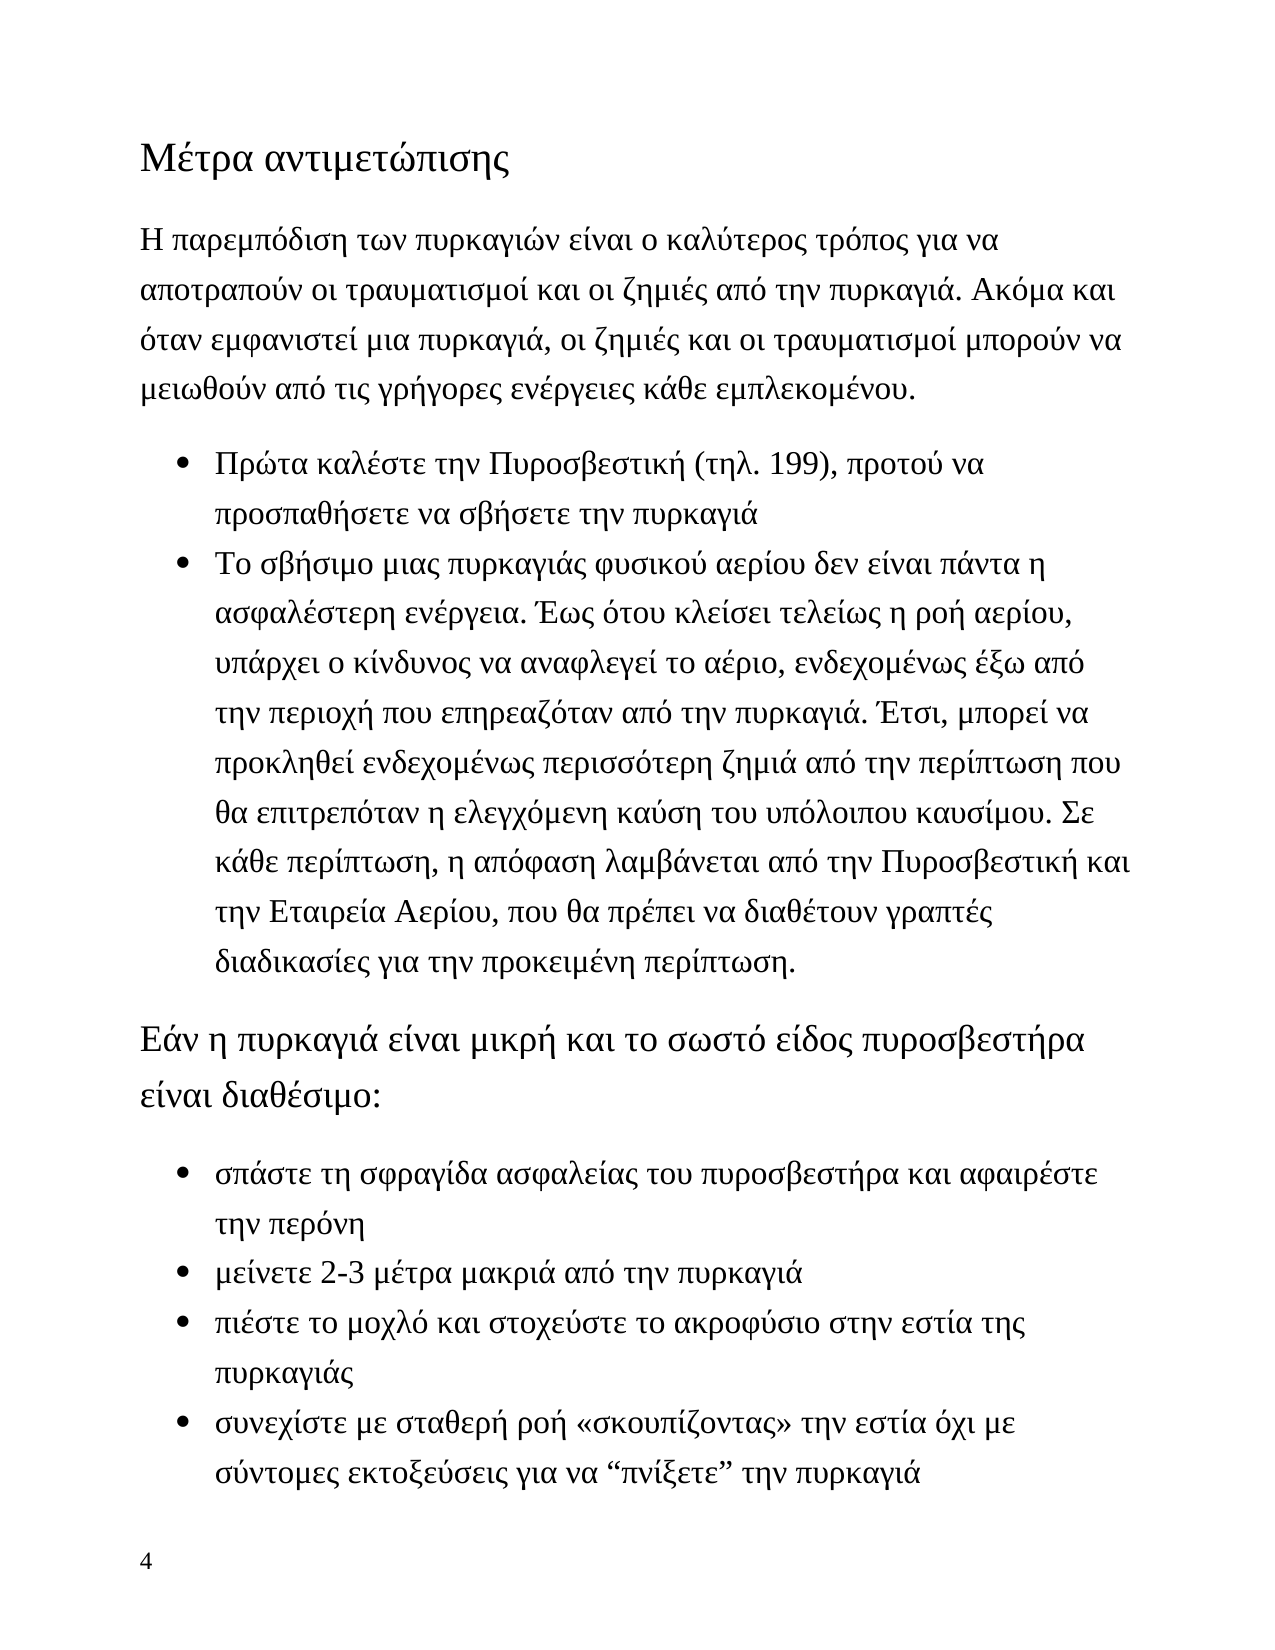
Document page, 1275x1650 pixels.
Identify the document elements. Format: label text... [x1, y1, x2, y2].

list συνεχίστε με σταθερή ροή «σκουπίζοντας» την εστία όχι με σύντομες εκτοξεύσεις για να “πνίξετε” την πυρκαγιά [177, 1402, 1136, 1490]
text Μέτρα αντιμετώπισης [139, 132, 1136, 180]
list Πρώτα καλέστε την Πυροσβεστική (τηλ. 199), προτού να προσπαθήσετε να σβήσετε την πυρκαγιά [177, 443, 1136, 532]
list σπάστε τη σφραγίδα ασφαλείας του πυροσβεστήρα και αφαιρέστε την περόνη [177, 1153, 1136, 1241]
list πιέστε το μοχλό και στοχεύστε το ακροφύσιο στην εστία της πυρκαγιάς [177, 1303, 1136, 1391]
text Η παρεμπόδιση των πυρκαγιών είναι ο καλύτερος τρόπος για να αποτραπούν οι τραυματισμοί και οι ζημιές από την πυρκαγιά. Ακόμα και όταν εμφανιστεί μια πυρκαγιά, οι ζημιές και οι τραυματισμοί μπορούν να μειωθούν από τις γρήγορες ενέργειες κάθε εμπλεκομένου. [139, 219, 1136, 407]
list μείνετε 2-3 μέτρα μακριά από την πυρκαγιά [177, 1253, 1136, 1291]
text Εάν η πυρκαγιά είναι μικρή και το σωστό είδος πυροσβεστήρα είναι διαθέσιμο: [139, 1016, 1136, 1115]
list Το σβήσιμο μιας πυρκαγιάς φυσικού αερίου δεν είναι πάντα η ασφαλέστερη ενέργεια. Έως ότου κλείσει τελείως η ροή αερίου, υπάρχει ο κίνδυνος να αναφλεγεί το αέριο, ενδεχομένως έξω από την περιοχή που επηρεαζόταν από την πυρκαγιά. Έτσι, μπορεί να προκληθεί ενδεχομένως περισσότερη ζημιά από την περίπτωση που θα επιτρεπόταν η ελεγχόμενη καύση του υπόλοιπου καυσίμου. Σε κάθε περίπτωση, η απόφαση λαμβάνεται από την Πυροσβεστική και την Εταιρεία Αερίου, που θα πρέπει να διαθέτουν γραπτές διαδικασίες για την προκειμένη περίπτωση. [177, 543, 1136, 980]
